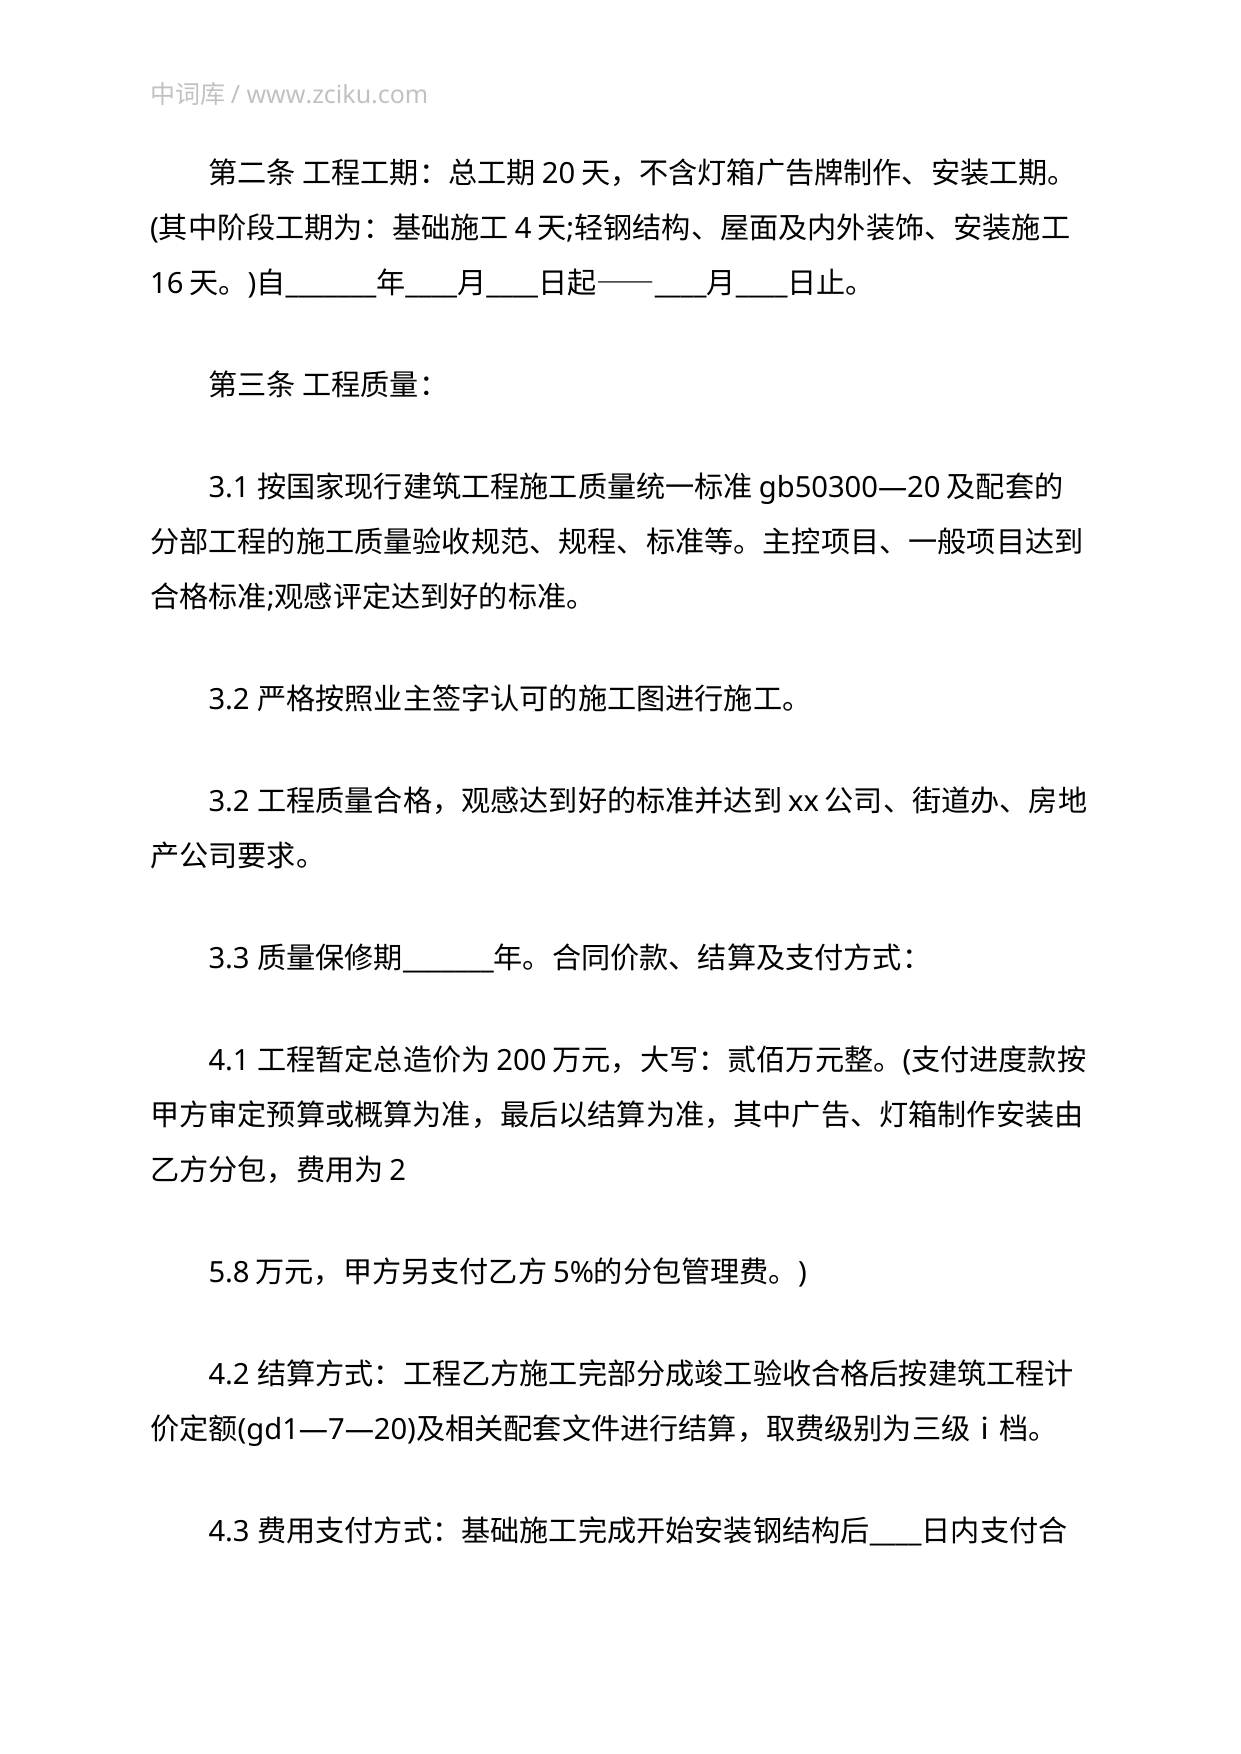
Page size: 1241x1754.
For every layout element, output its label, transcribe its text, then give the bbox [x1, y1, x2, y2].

text 4.1 工程暂定总造价为200万元，大写：贰佰万元整。(支付进度款按甲方审定预算或概算为准，最后以结算为准，其中广告、灯箱制作安装由乙方分包，费用为2 [150, 1036, 1090, 1189]
text 3.2 严格按照业主签字认可的施工图进行施工。 [150, 676, 1090, 718]
text 3.1 按国家现行建筑工程施工质量统一标准gb50300—20及配套的分部工程的施工质量验收规范、规程、标准等。主控项目、一般项目达到合格标准;观感评定达到好的标准。 [150, 464, 1090, 616]
text 3.3 质量保修期_______年。合同价款、结算及支付方式： [150, 934, 1090, 977]
text 5.8万元，甲方另支付乙方5%的分包管理费。) [150, 1248, 1090, 1291]
text 第三条 工程质量： [150, 362, 1090, 404]
text 第二条 工程工期：总工期20天，不含灯箱广告牌制作、安装工期。(其中阶段工期为：基础施工4天;轻钢结构、屋面及内外装饰、安装施工16天。)自_______年____月____日起——____月____日止。 [150, 150, 1090, 302]
text 4.2 结算方式：工程乙方施工完部分成竣工验收合格后按建筑工程计价定额(gd1—7—20)及相关配套文件进行结算，取费级别为三级ⅰ档。 [150, 1350, 1090, 1448]
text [150, 1507, 1090, 1549]
text 3.2 工程质量合格，观感达到好的标准并达到xx公司、街道办、房地产公司要求。 [150, 778, 1090, 875]
